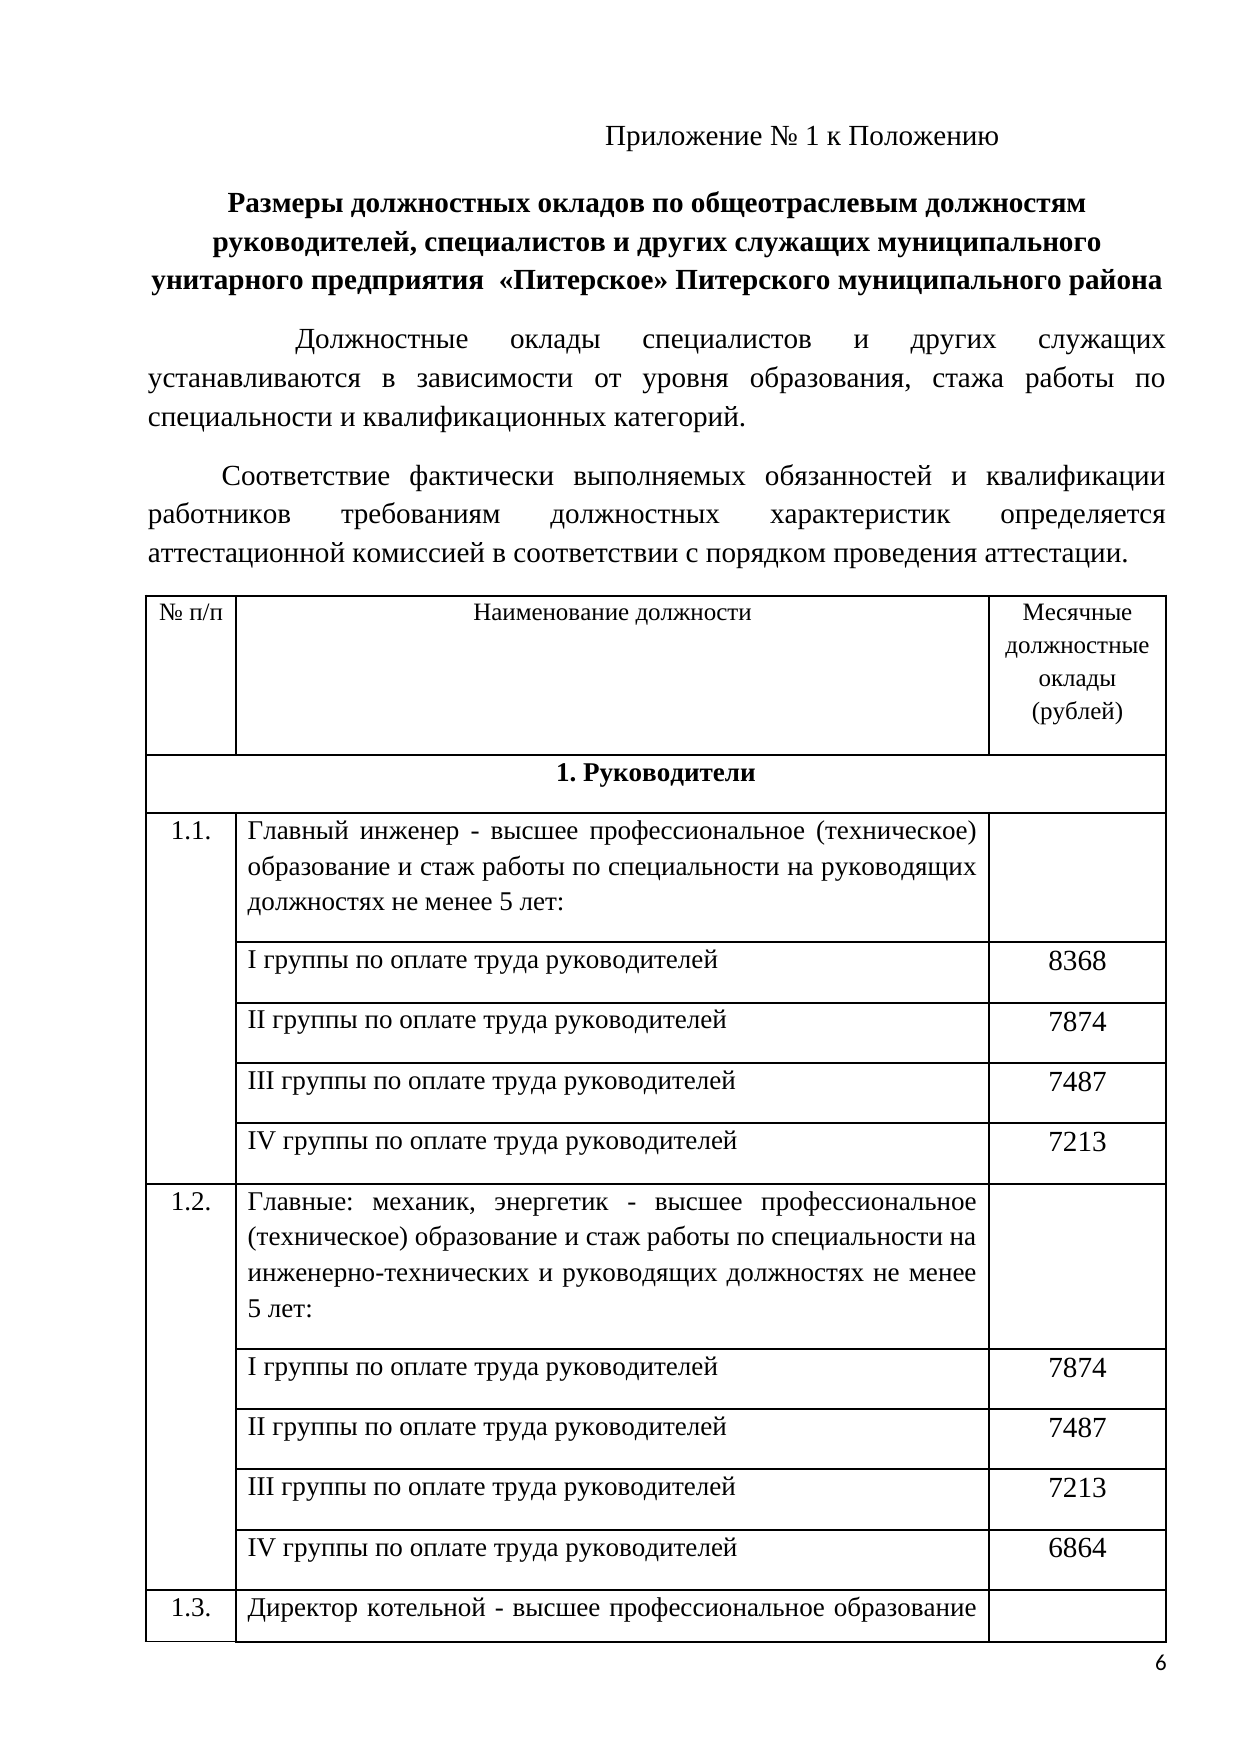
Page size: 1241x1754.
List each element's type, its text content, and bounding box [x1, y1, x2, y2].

table_cell 7487 [990, 1064, 1165, 1122]
table_cell IV группы по оплате труда руководителей [237, 1124, 988, 1182]
table_cell II группы по оплате труда руководителей [237, 1410, 988, 1468]
table_cell IV группы по оплате труда руководителей [237, 1531, 988, 1589]
table_cell 7213 [990, 1470, 1165, 1528]
table_cell Главные: механик, энергетик - высшее профессиональное (техническое) образование и стаж работы по специальности на инженерно-технических и руководящих должностях не менее 5 лет: [237, 1185, 988, 1348]
table_cell III группы по оплате труда руководителей [237, 1064, 988, 1122]
table_cell 1.2. [147, 1185, 235, 1589]
table_cell II группы по оплате труда руководителей [237, 1004, 988, 1062]
table_cell Главный инженер - высшее профессиональное (техническое) образование и стаж работы по специальности на руководящих должностях не менее 5 лет: [237, 814, 988, 941]
table_cell [990, 814, 1165, 941]
text Приложение № 1 к Положению [598, 118, 1166, 152]
table_header Наименование должности [237, 597, 988, 754]
table_cell 7874 [990, 1350, 1165, 1408]
table_cell 1. Руководители [147, 756, 1165, 812]
table_cell 7874 [990, 1004, 1165, 1062]
table_cell I группы по оплате труда руководителей [237, 1350, 988, 1408]
table_cell [990, 1591, 1165, 1641]
table_header Месячные должностные оклады (рублей) [990, 597, 1165, 754]
table_cell III группы по оплате труда руководителей [237, 1470, 988, 1528]
text Должностные оклады специалистов и других служащих устанавливаются в зависимости от уровня образования, стажа работы по специальности и квалификационных категорий. [148, 322, 1166, 432]
table_cell [990, 1185, 1165, 1348]
table_cell I группы по оплате труда руководителей [237, 943, 988, 1002]
text Размеры должностных окладов по общеотраслевым должностям руководителей, специалистов и других служащих муниципального унитарного предприятия «Питерское» Питерского муниципального района [148, 185, 1166, 296]
table_cell 1.1. [147, 814, 235, 1182]
table_cell 7213 [990, 1124, 1165, 1182]
table_cell 1.3. [147, 1591, 235, 1641]
table_cell 7487 [990, 1410, 1165, 1468]
table_cell 8368 [990, 943, 1165, 1002]
table_cell 6864 [990, 1531, 1165, 1589]
text Соответствие фактически выполняемых обязанностей и квалификации работников требованиям должностных характеристик определяется аттестационной комиссией в соответствии с порядком проведения аттестации. [148, 458, 1166, 569]
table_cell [237, 1591, 988, 1641]
table_header № п/п [147, 597, 235, 754]
